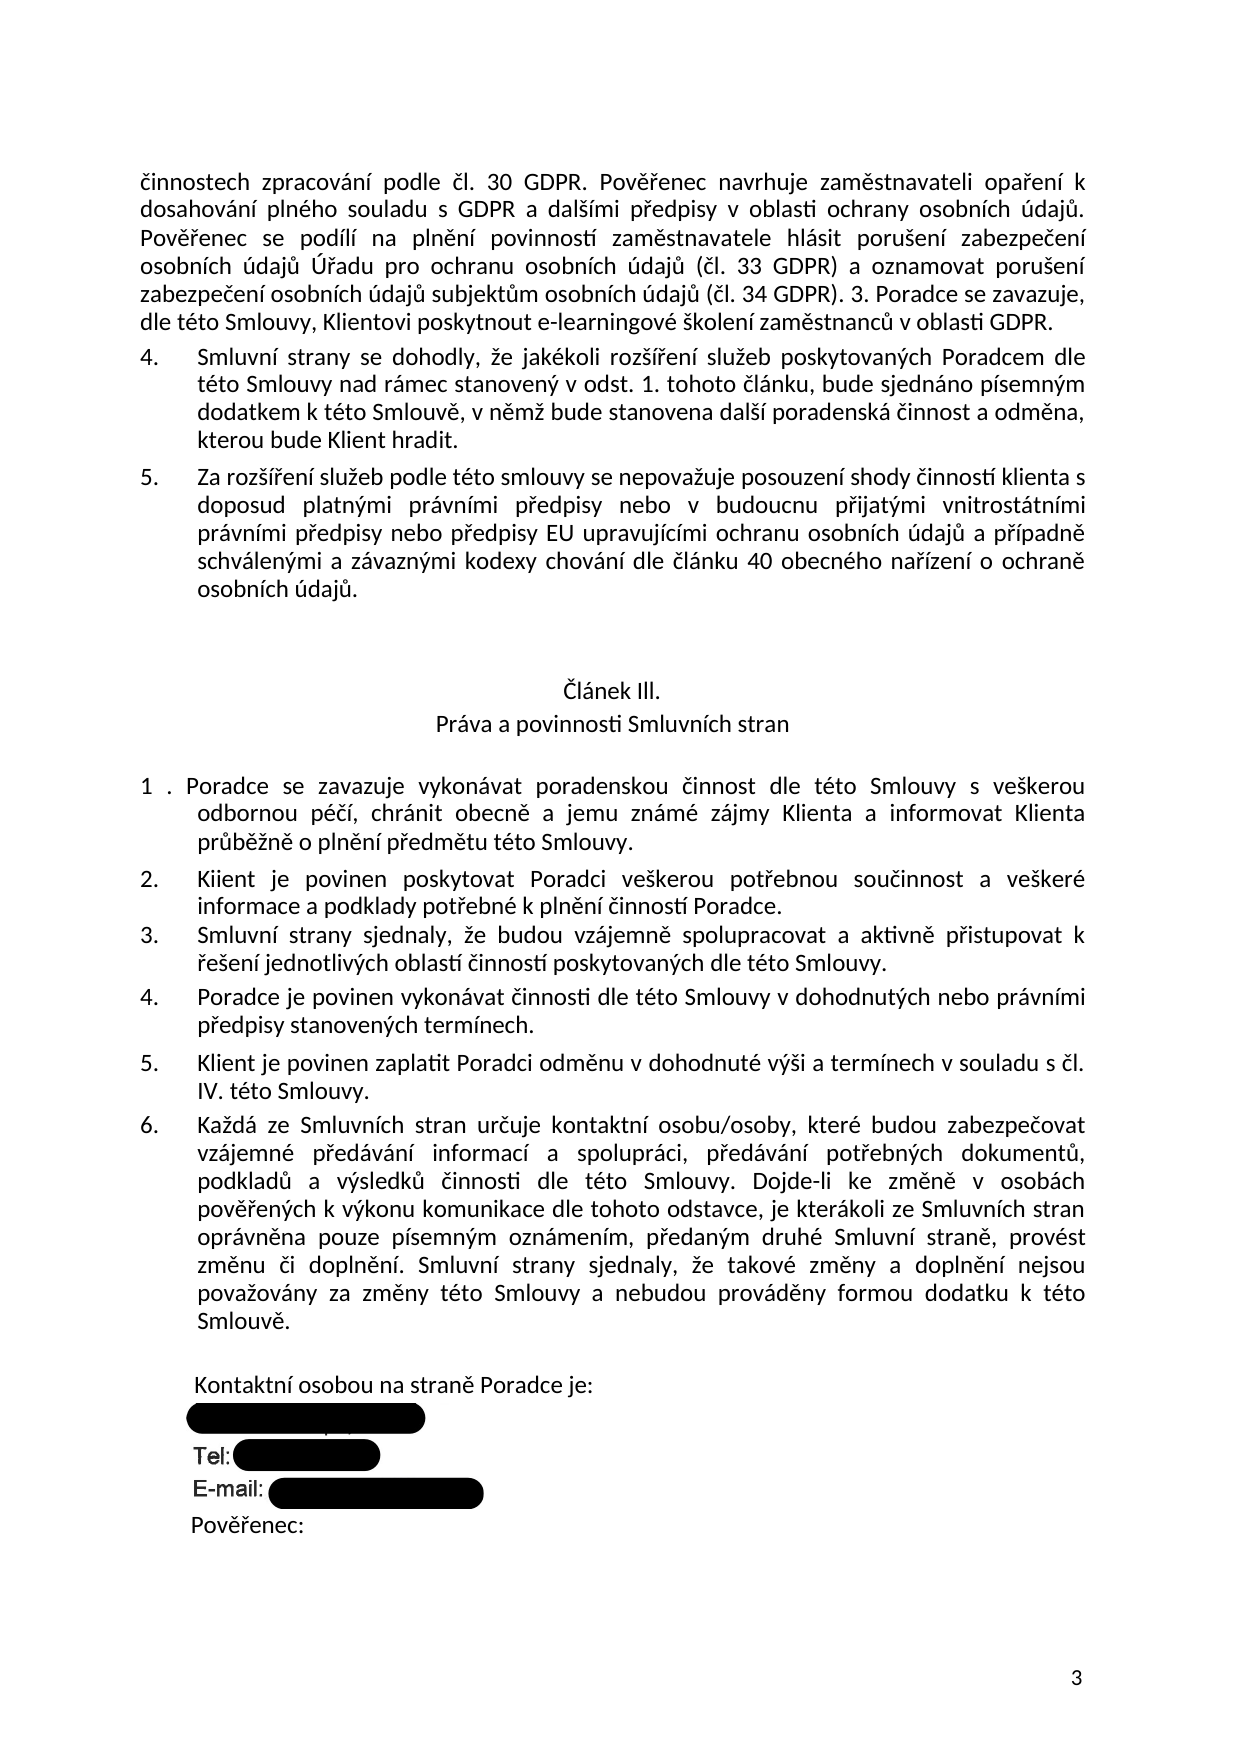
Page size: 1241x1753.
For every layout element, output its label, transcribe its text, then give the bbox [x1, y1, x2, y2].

list Poradce je povinen vykonávat činnosti dle této Smlouvy v dohodnutých nebo právními předpisy stanovených termínech. [140, 983, 1087, 1039]
list Smluvní strany sjednaly, že budou vzájemně spolupracovat a aktivně přistupovat k řešení jednotlivých oblastí činností poskytovaných dle této Smlouvy. [140, 921, 1087, 977]
list Kiient je povinen poskytovat Poradci veškerou potřebnou součinnost a veškeré informace a podklady potřebné k plnění činností Poradce. [140, 864, 1087, 921]
list Smluvní strany se dohodly, že jakékoli rozšíření služeb poskytovaných Poradcem dle této Smlouvy nad rámec stanovený v odst. 1. tohoto článku, bude sjednáno písemným dodatkem k této Smlouvě, v němž bude stanovena další poradenská činnost a odměna, kterou bude Klient hradit. [140, 342, 1087, 455]
text 1 . Poradce se zavazuje vykonávat poradenskou činnost dle této Smlouvy s veškerou odbornou péčí, chránit obecně a jemu známé zájmy Klienta a informovat Klienta průběžně o plnění předmětu této Smlouvy. [140, 772, 1087, 856]
list Klient je povinen zaplatit Poradci odměnu v dohodnuté výši a termínech v souladu s čl. IV. této Smlouvy. [140, 1049, 1087, 1105]
text Práva a povinnosti Smluvních stran [142, 708, 1084, 739]
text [140, 168, 1087, 337]
text Kontaktní osobou na straně Poradce je: [194, 1371, 1087, 1399]
list Za rozšíření služeb podle této smlouvy se nepovažuje posouzení shody činností klienta s doposud platnými právními předpisy nebo v budoucnu přijatými vnitrostátními právními předpisy nebo předpisy EU upravujícími ochranu osobních údajů a případně schválenými a závaznými kodexy chování dle článku 40 obecného nařízení o ochraně osobních údajů. [140, 463, 1087, 604]
picture [186, 1403, 484, 1509]
list Každá ze Smluvních stran určuje kontaktní osobu/osoby, které budou zabezpečovat vzájemné předávání informací a spolupráci, předávání potřebných dokumentů, podkladů a výsledků činnosti dle této Smlouvy. Dojde-li ke změně v osobách pověřených k výkonu komunikace dle tohoto odstavce, je kterákoli ze Smluvních stran oprávněna pouze písemným oznámením, předaným druhé Smluvní straně, provést změnu či doplnění. Smluvní strany sjednaly, že takové změny a doplnění nejsou považovány za změny této Smlouvy a nebudou prováděny formou dodatku k této Smlouvě. [140, 1111, 1087, 1336]
text Pověřenec: [191, 1511, 1087, 1539]
text Článek Ill. [142, 676, 1082, 706]
